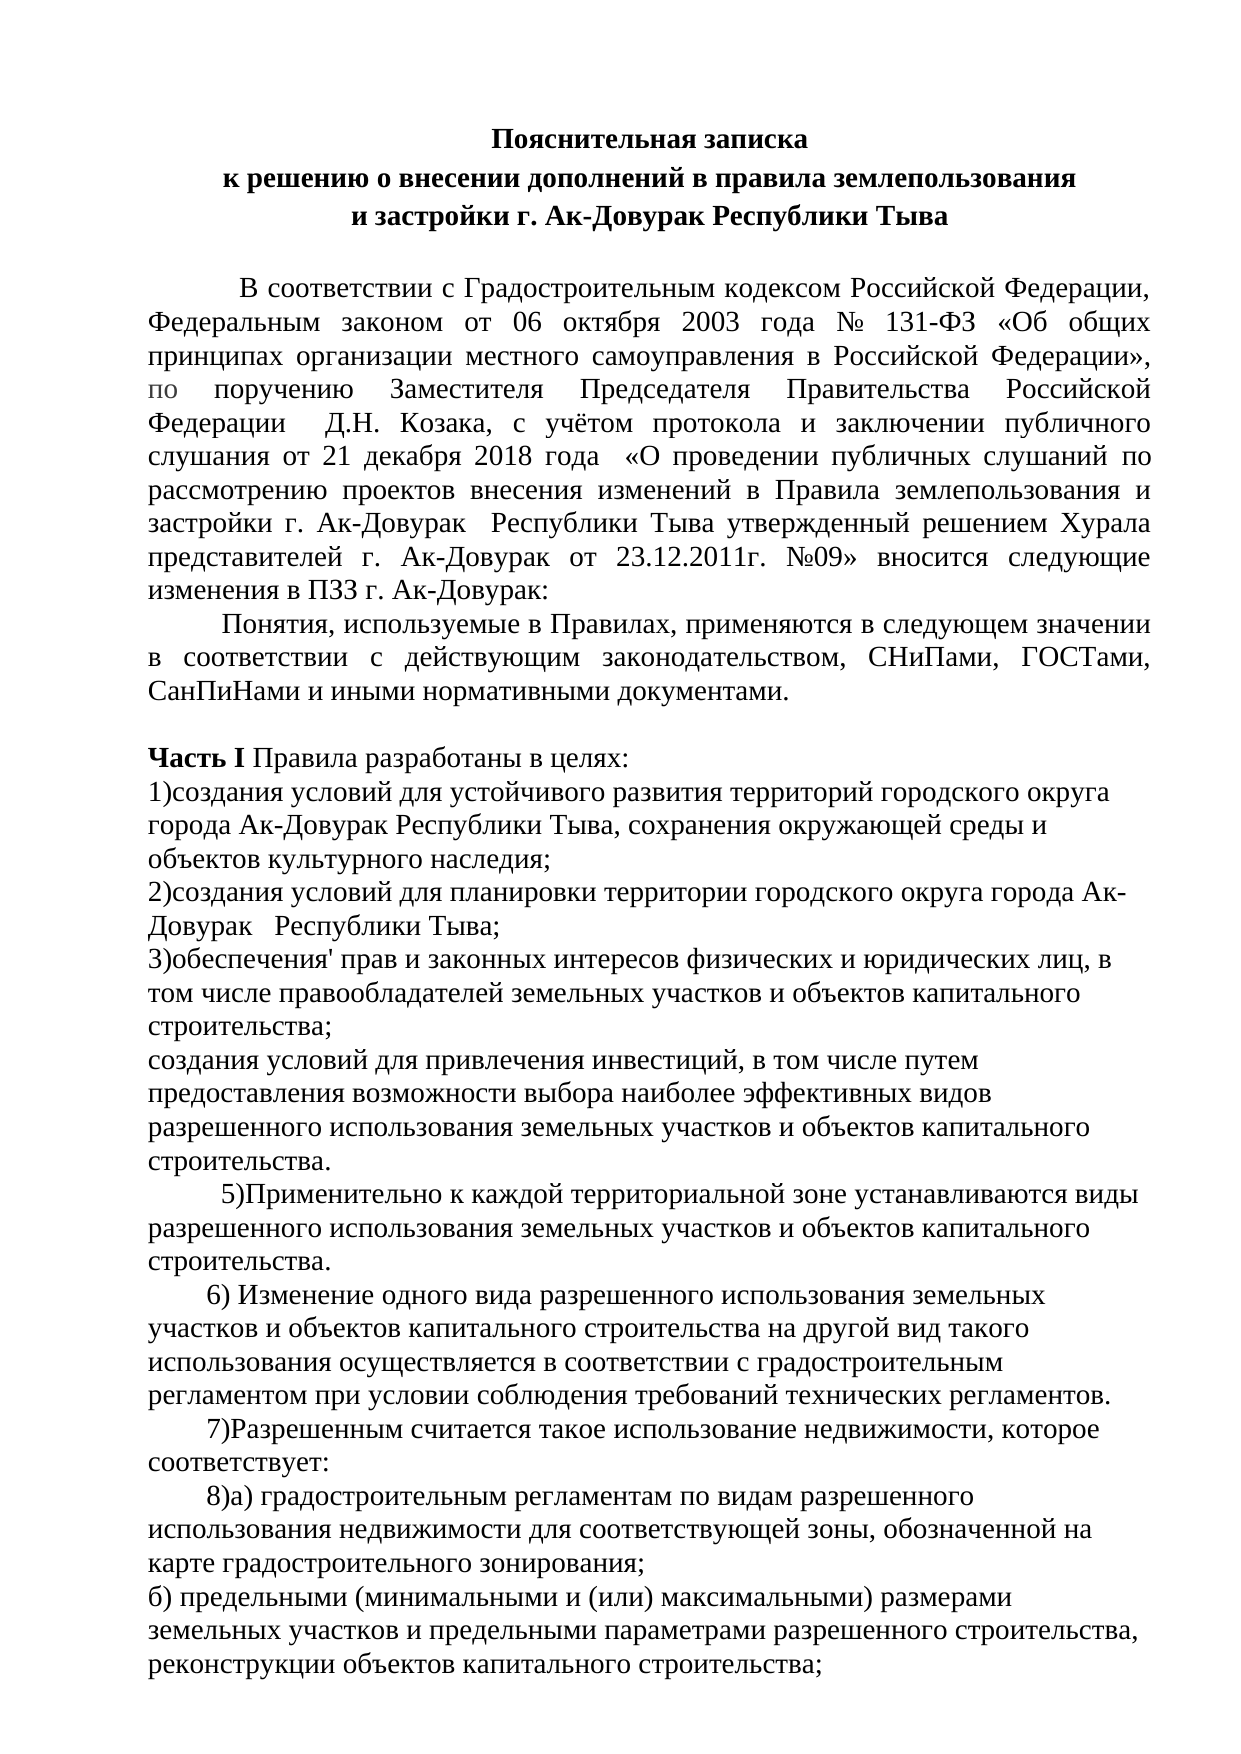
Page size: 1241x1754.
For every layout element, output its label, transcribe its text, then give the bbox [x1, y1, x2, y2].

text 6) Изменение одного вида разрешенного использования земельных участков и объектов капитального строительства на другой вид такого использования осуществляется в соответствии с градостроительным регламентом при условии соблюдения требований технических регламентов. [148, 1277, 1152, 1411]
text к решению о внесении дополнений в правила землепользования [148, 160, 1152, 193]
text б) предельными (минимальными и (или) максимальными) размерами земельных участков и предельными параметрами разрешенного строительства, реконструкции объектов капитального строительства; [148, 1579, 1152, 1679]
text 7)Разрешенным считается такое использование недвижимости, которое соответствует: [148, 1411, 1152, 1478]
text Часть I Правила разработаны в целях: [148, 740, 1152, 774]
text создания условий для привлечения инвестиций, в том числе путем предоставления возможности выбора наиболее эффективных видов разрешенного использования земельных участков и объектов капитального строительства. [148, 1042, 1152, 1176]
text 8)а) градостроительным регламентам по видам разрешенного использования недвижимости для соответствующей зоны, обозначенной на карте градостроительного зонирования; [148, 1478, 1152, 1579]
text 5)Применительно к каждой территориальной зоне устанавливаются виды разрешенного использования земельных участков и объектов капитального строительства. [148, 1176, 1152, 1277]
text Понятия, используемые в Правилах, применяются в следующем значении в соответствии с действующим законодательством, СНиПами, ГОСТами, СанПиНами и иными нормативными документами. [148, 606, 1152, 707]
text 2)создания условий для планировки территории городского округа города Ак-Довурак Республики Тыва; [148, 874, 1152, 941]
text В соответствии с Градостроительным кодексом Российской Федерации, Федеральным законом от 06 октября 2003 года № 131-ФЗ «Об общих принципах организации местного самоуправления в Российской Федерации», по поручению Заместителя Председателя Правительства Российской Федерации Д.Н. Козака, с учётом протокола и заключении публичного слушания от 21 декабря 2018 года «О проведении публичных слушаний по рассмотрению проектов внесения изменений в Правила землепользования и застройки г. Ак-Довурак Республики Тыва утвержденный решением Хурала представителей г. Ак-Довурак от 23.12.2011г. №09» вносится следующие изменения в ПЗЗ г. Ак-Довурак: [148, 371, 1152, 438]
text 1)создания условий для устойчивого развития территорий городского округа города Ак-Довурак Республики Тыва, сохранения окружающей среды и объектов культурного наследия; [148, 774, 1152, 874]
text 3)обеспечения' прав и законных интересов физических и юридических лиц, в том числе правообладателей земельных участков и объектов капитального строительства; [148, 941, 1152, 1042]
text Пояснительная записка [148, 121, 1152, 155]
text и застройки г. Ак-Довурак Республики Тыва [148, 198, 1152, 232]
text В соответствии с Градостроительным кодексом Российской Федерации, Федеральным законом от 06 октября 2003 года № 131-ФЗ «Об общих принципах организации местного самоуправления в Российской Федерации», по поручению Заместителя Председателя Правительства Российской Федерации Д.Н. Козака, с учётом протокола и заключении публичного слушания от 21 декабря 2018 года «О проведении публичных слушаний по рассмотрению проектов внесения изменений в Правила землепользования и застройки г. Ак-Довурак Республики Тыва утвержденный решением Хурала представителей г. Ак-Довурак от 23.12.2011г. №09» вносится следующие изменения в ПЗЗ г. Ак-Довурак: [148, 438, 1152, 606]
